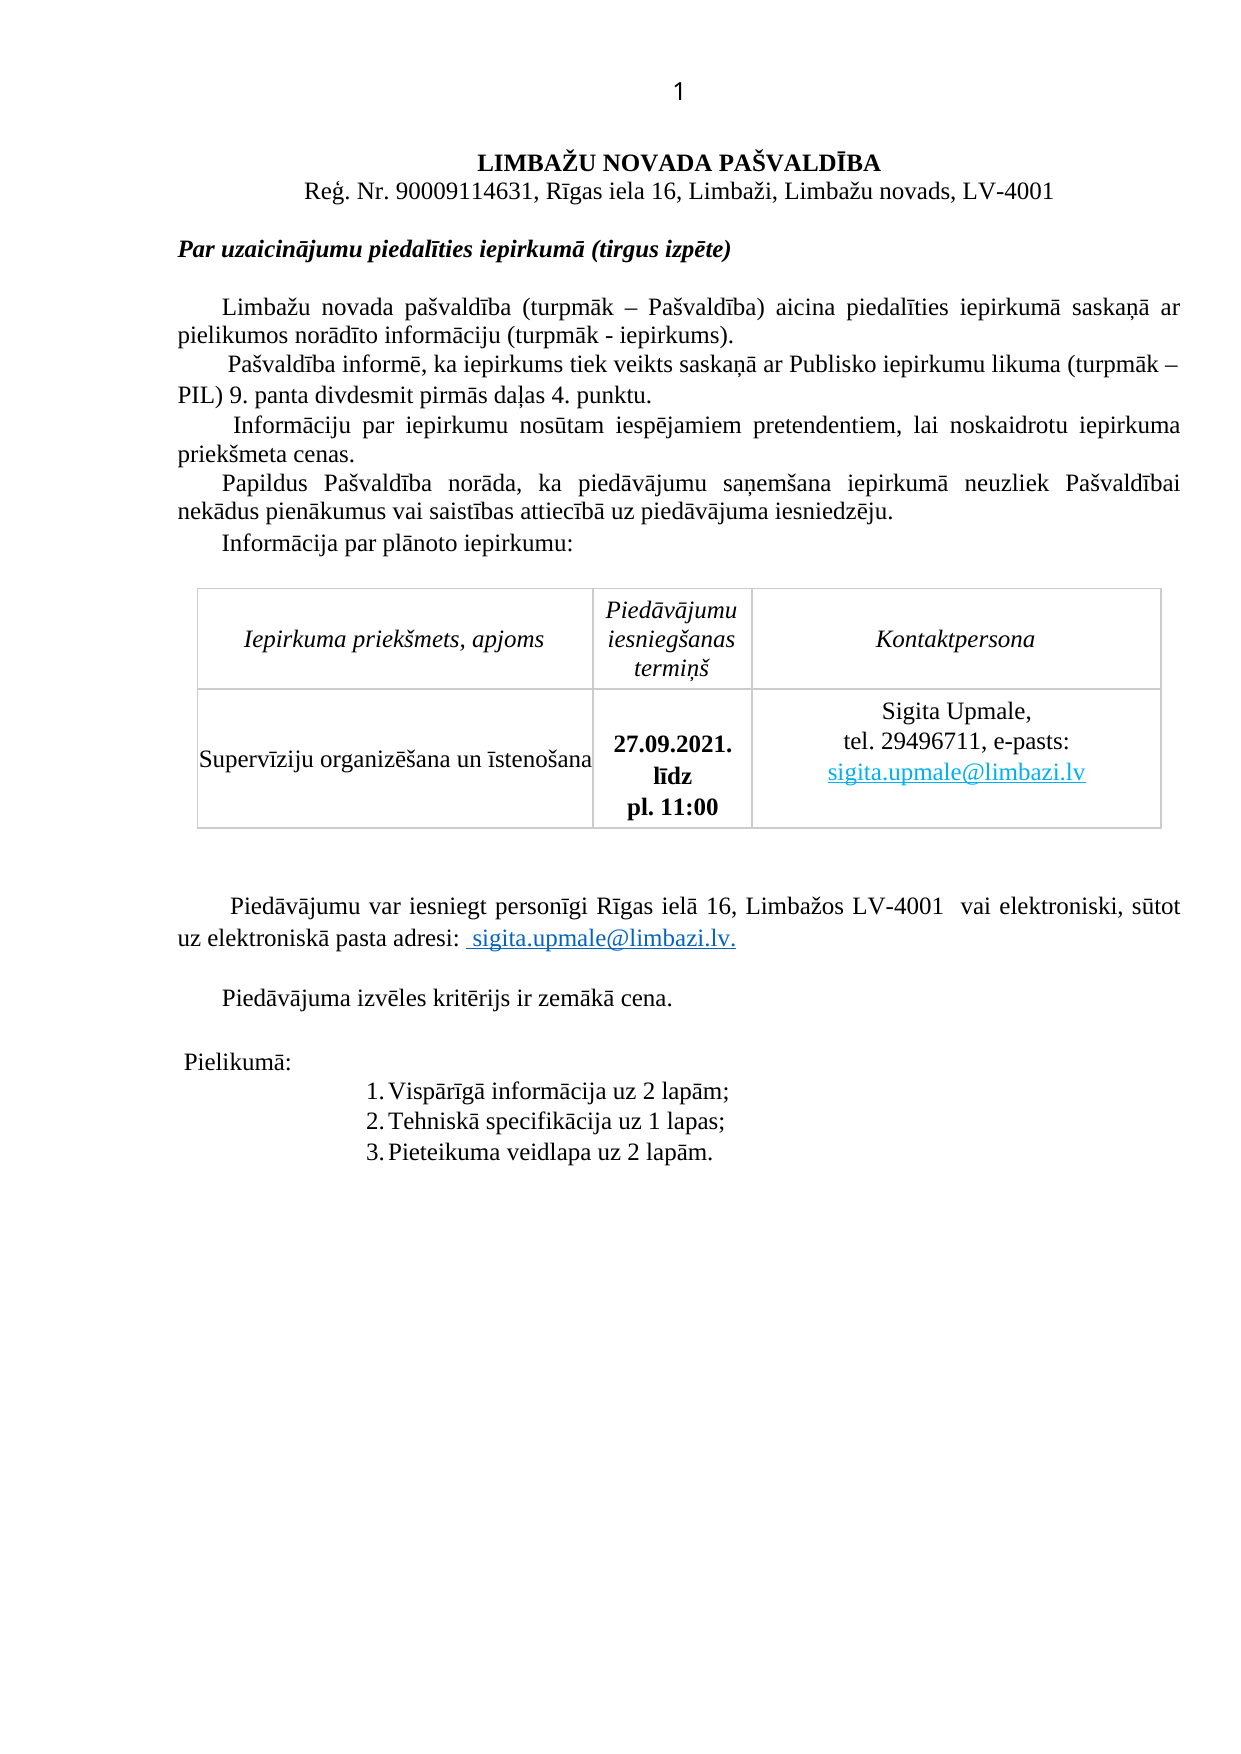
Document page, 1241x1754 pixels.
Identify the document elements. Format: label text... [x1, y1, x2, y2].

table_header Vispārīgā informācija uz 2 lapām; Tehniskā specifikācija uz 1 lapas; Pieteikuma veidlapa uz 2 lapām. [349, 1041, 900, 1190]
table_cell 27.09.2021. līdz pl. 11:00 [594, 690, 751, 827]
text LIMBAŽU NOVADA PAŠVALDĪBA [177, 148, 1181, 176]
table_header Pielikumā: [177, 1041, 349, 1190]
text Piedāvājuma izvēles kritērijs ir zemākā cena. [177, 981, 1181, 1012]
text Limbažu novada pašvaldība (turpmāk – Pašvaldība) aicina piedalīties iepirkumā saskaņā ar pielikumos norādīto informāciju (turpmāk - iepirkums). [177, 292, 1181, 349]
text Reģ. Nr. 90009114631, Rīgas iela 16, Limbaži, Limbažu novads, LV-4001 [177, 176, 1181, 205]
table_cell Supervīziju organizēšana un īstenošana [198, 690, 592, 827]
table_header Kontaktpersona [753, 589, 1160, 688]
table_cell Sigita Upmale, tel. 29496711, e-pasts: sigita.upmale@limbazi.lv [753, 690, 1160, 827]
text Papildus Pašvaldība norāda, ka piedāvājumu saņemšana iepirkumā neuzliek Pašvaldībai nekādus pienākumus vai saistības attiecībā uz piedāvājuma iesniedzēju. [177, 468, 1181, 525]
text Informācija par plānoto iepirkumu: [177, 525, 1181, 556]
text Pašvaldība informē, ka iepirkums tiek veikts saskaņā ar Publisko iepirkumu likuma (turpmāk – PIL) 9. panta divdesmit pirmās daļas 4. punktu. [177, 349, 1181, 408]
text Par uzaicinājumu piedalīties iepirkumā (tirgus izpēte) [177, 234, 1181, 263]
text Piedāvājumu var iesniegt personīgi Rīgas ielā 16, Limbažos LV-4001 vai elektroniski, sūtot uz elektroniskā pasta adresi: sigita.upmale@limbazi.lv. [177, 889, 1181, 951]
text Informāciju par iepirkumu nosūtam iespējamiem pretendentiem, lai noskaidrotu iepirkuma priekšmeta cenas. [177, 410, 1181, 468]
table_header Piedāvājumu iesniegšanas termiņš [594, 589, 751, 688]
table_header Iepirkuma priekšmets, apjoms [198, 589, 592, 688]
